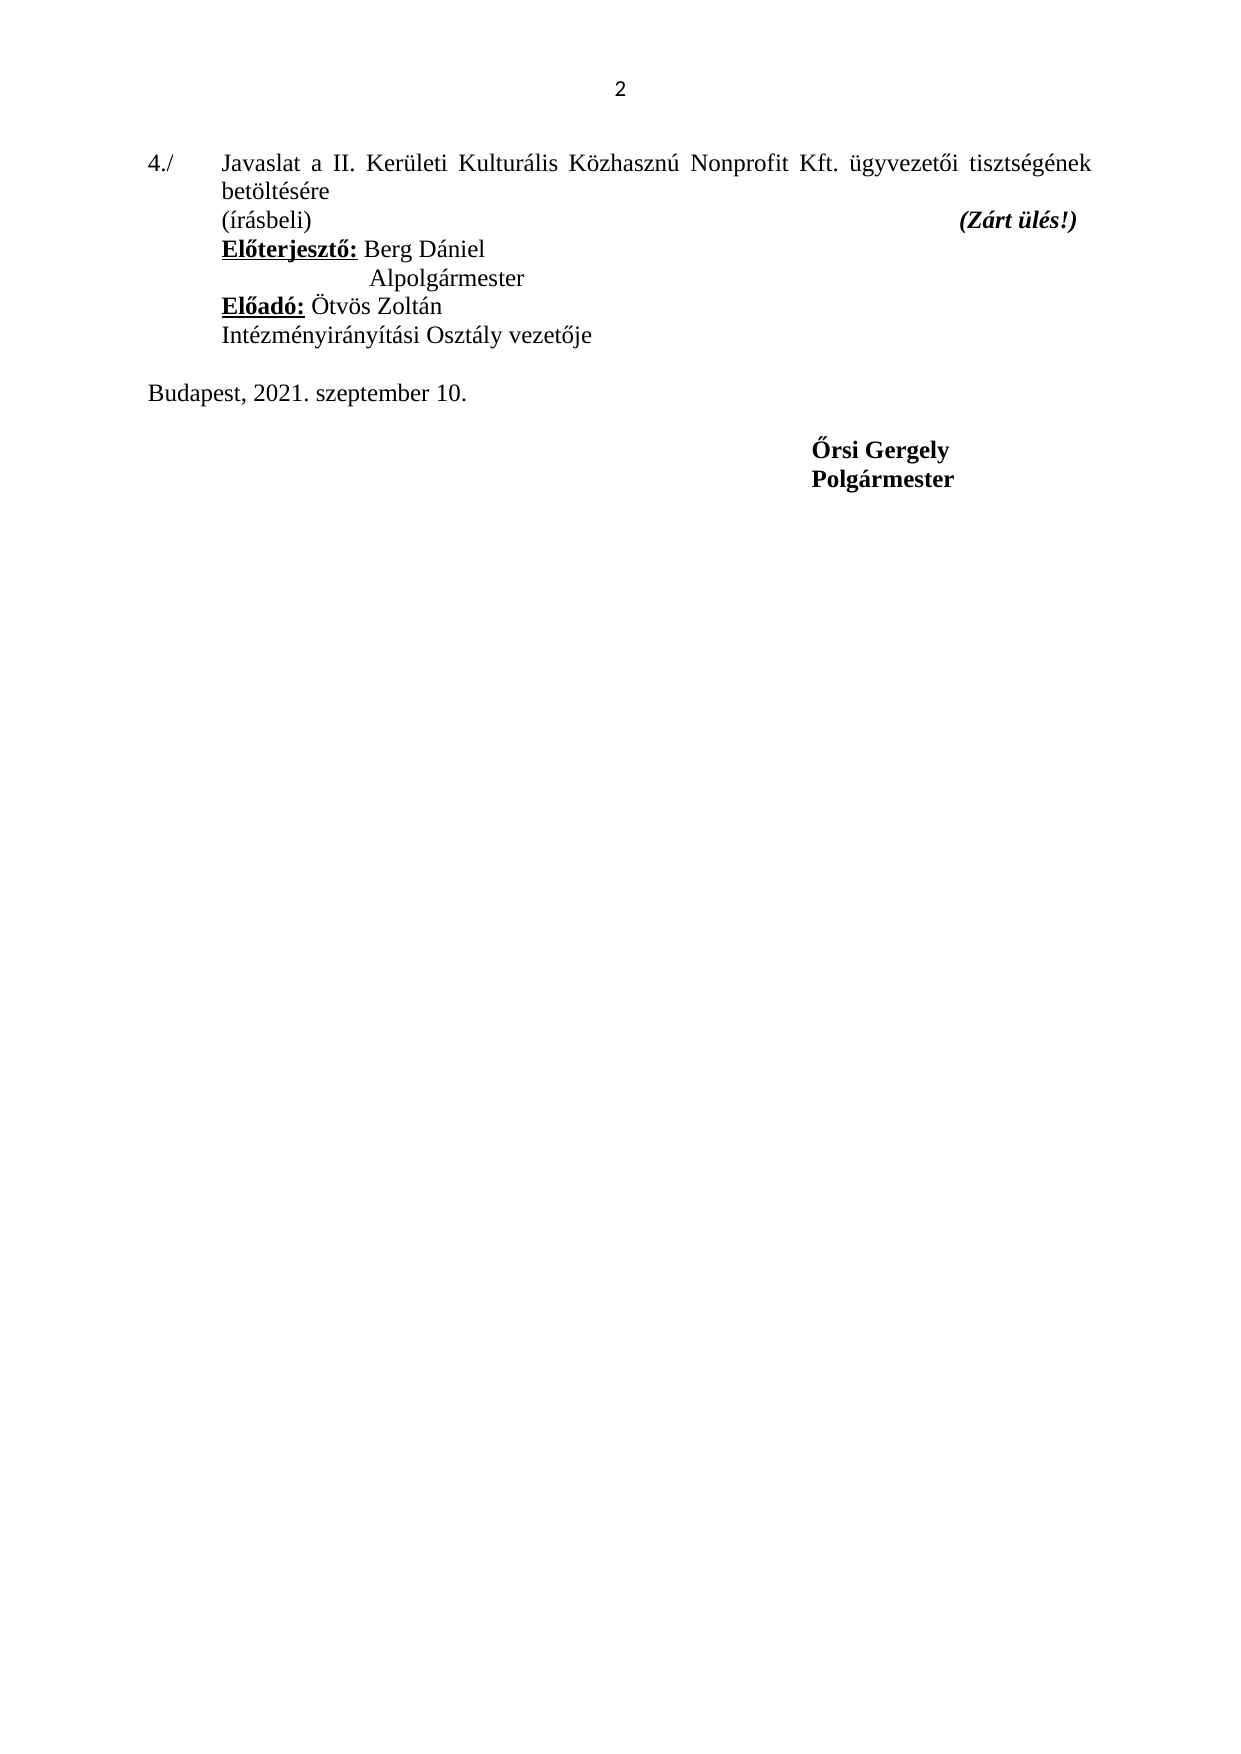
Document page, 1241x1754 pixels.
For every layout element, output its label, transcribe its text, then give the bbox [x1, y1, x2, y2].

text Előterjesztő: Berg Dániel [221, 234, 1093, 263]
text Őrsi Gergely [148, 435, 1093, 464]
text Budapest, 2021. szeptember 10. [148, 378, 1093, 406]
text (írásbeli) (Zárt ülés!) [221, 205, 1093, 234]
text 4./ Javaslat a II. Kerületi Kulturális Közhasznú Nonprofit Kft. ügyvezetői tisztségének betöltésére [148, 148, 1093, 205]
text Alpolgármester [319, 263, 1093, 291]
text Intézményirányítási Osztály vezetője [148, 320, 1093, 349]
text Előadó: Ötvös Zoltán [148, 291, 1093, 320]
text Polgármester [148, 464, 1093, 493]
